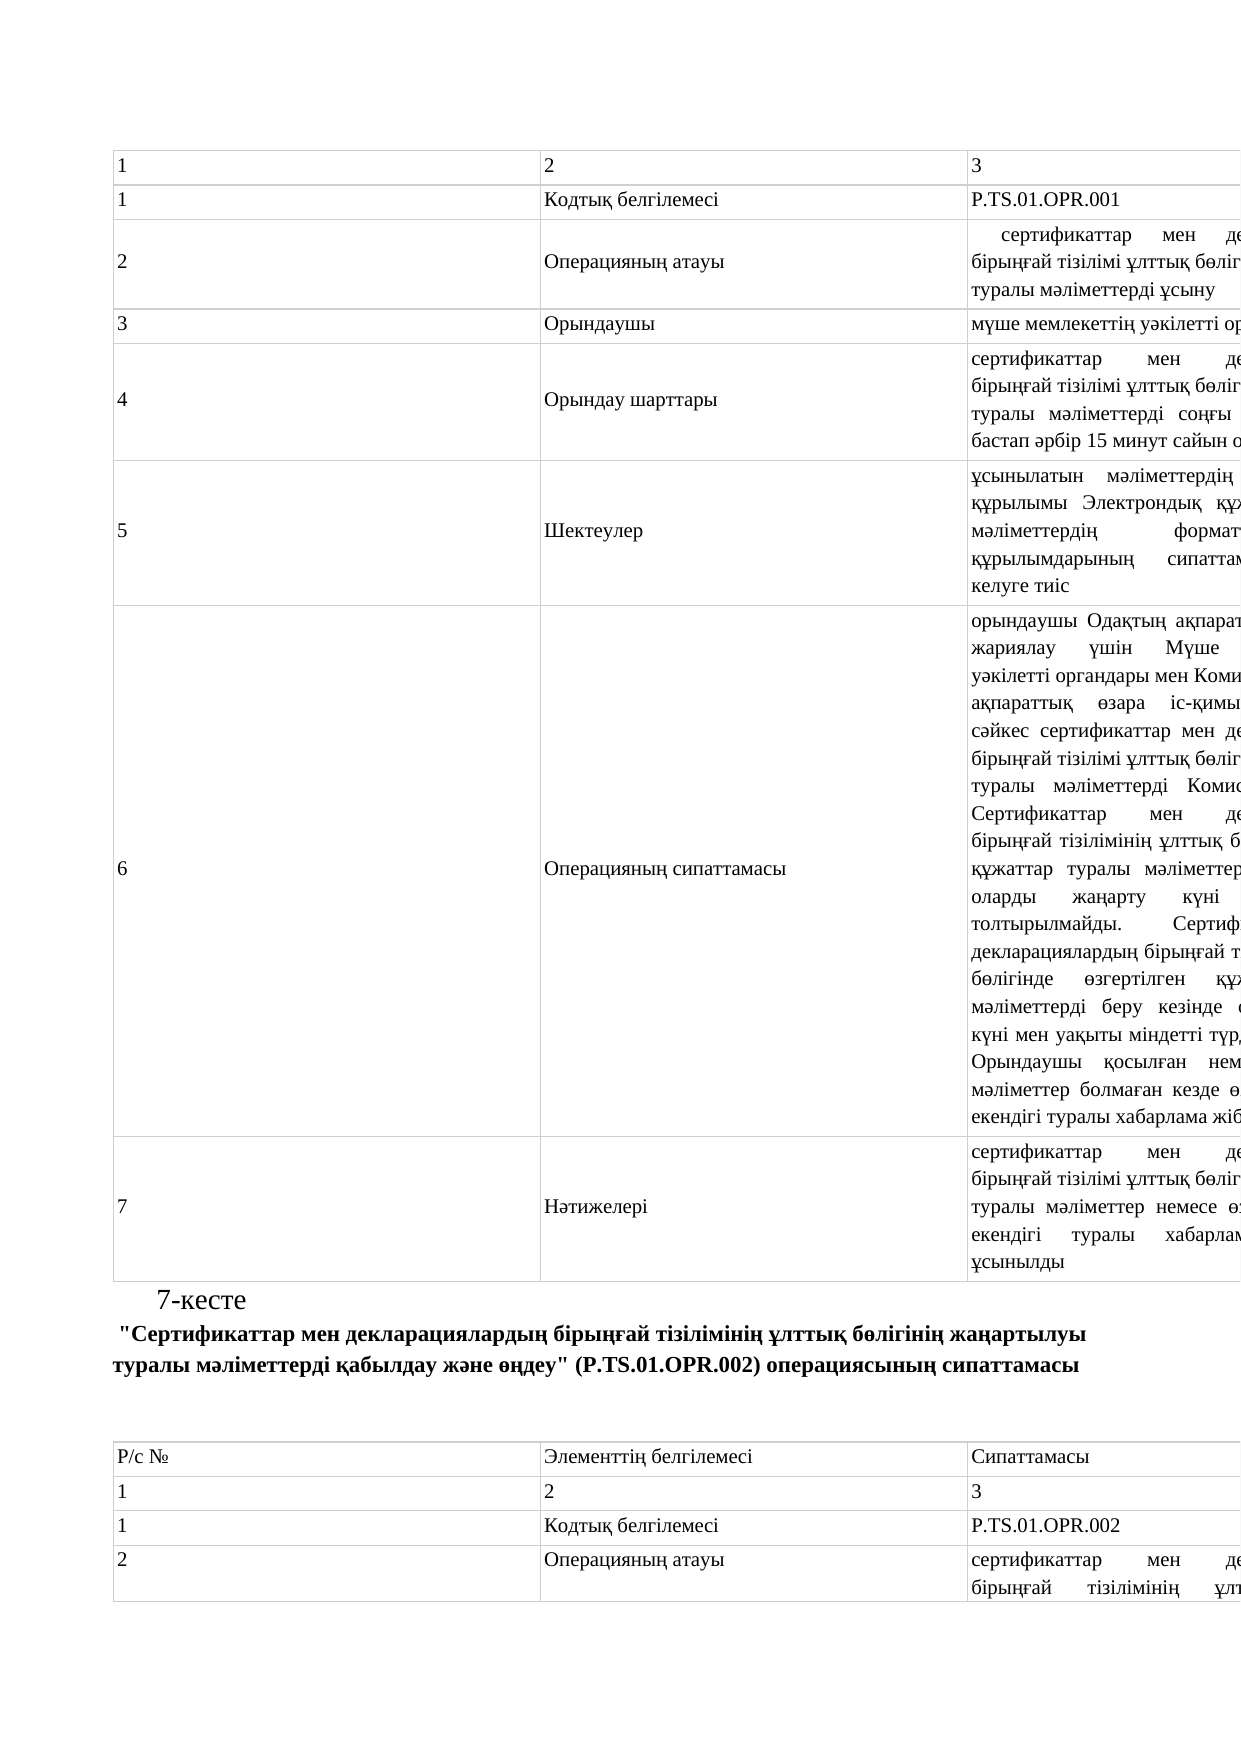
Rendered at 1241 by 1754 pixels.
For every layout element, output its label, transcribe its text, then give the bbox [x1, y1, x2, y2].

table_cell мүше мемлекеттің уәкілетті органы [968, 310, 1240, 343]
table_cell ұсынылатын мәліметтердің форматы мен құрылымы Электрондық құжаттардың және мәліметтердің форматтары мен құрылымдарының сипаттамасына сәйкес келуге тиіс [968, 461, 1240, 605]
table_cell Орындаушы [541, 310, 967, 343]
table_cell сертификаттар мен декларациялардың бірыңғай тізілімі ұлттық бөлігінің жаңартылуы туралы мәліметтерді соңғы ұсынған кезден бастап әрбір 15 минут сайын орандалады [968, 344, 1240, 460]
table_cell 1 [114, 186, 540, 219]
table_cell 1 [114, 1511, 540, 1544]
table_header Р/с № [114, 1443, 540, 1476]
table_cell Шектеулер [541, 461, 967, 605]
table_cell сертификаттар мен декларациялардың бірыңғай тізілімі ұлттық бөлігінің жаңартылуы туралы мәліметтерді ұсыну [968, 220, 1240, 308]
table_cell Операцияның атауы [541, 1546, 967, 1601]
table_cell 3 [114, 310, 540, 343]
table_cell 3 [968, 151, 1240, 184]
table_cell 3 [968, 1477, 1240, 1510]
table_cell 2 [114, 220, 540, 308]
table_cell 7 [114, 1137, 540, 1281]
table_cell Кодтық белгілемесі [541, 186, 967, 219]
table_cell 2 [114, 1546, 540, 1601]
table_header Сипаттамасы [968, 1443, 1240, 1476]
table_cell 5 [114, 461, 540, 605]
text 7-кесте [112, 1282, 1128, 1316]
table_cell 1 [114, 1477, 540, 1510]
table_cell 2 [541, 1477, 967, 1510]
table_cell P.TS.01.OPR.002 [968, 1511, 1240, 1544]
table_cell 1 [114, 151, 540, 184]
table_cell P.TS.01.OPR.001 [968, 186, 1240, 219]
text "Сертификаттар мен декларациялардың бірыңғай тізілімінің ұлттық бөлігінің жаңартылуы туралы мәліметтерді қабылдау және өңдеу" (P.TS.01.OPR.002) операциясының сипаттамасы [112, 1321, 1128, 1377]
table_cell Кодтық белгілемесі [541, 1511, 967, 1544]
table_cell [968, 1546, 1240, 1601]
table_cell орындаушы Одақтың ақпараттық порталында жариялау үшін Мүше мемлекеттердің уәкілетті органдары мен Комиссия арасындағы ақпараттық өзара іс-қимыл регламентіне сәйкес сертификаттар мен декларациялардың бірыңғай тізілімі ұлттық бөлігінің жаңартылуы туралы мәліметтерді Комиссияға жібереді. Сертификаттар мен декларациялардың бірыңғай тізілімінің ұлттық бөлігіне қосылған құжаттар туралы мәліметтерді беру кезінде оларды жаңарту күні мен уақыты толтырылмайды. Сертификаттар мен декларациялардың бірыңғай тізілімінің ұлттық бөлігінде өзгертілген құжаттар туралы мәліметтерді беру кезінде оларды жаңарту күні мен уақыты міндетті түрде толтырылады. Орындаушы қосылған немесе өзгертілген мәліметтер болмаған кезде өзгерістердің жоқ екендігі туралы хабарлама жібереді [968, 606, 1240, 1136]
table_cell сертификаттар мен декларациялардың бірыңғай тізілімі ұлттық бөлігінің жаңартылуы туралы мәліметтер немесе өзгерістердің жоқ екендігі туралы хабарлама Комиссияға ұсынылды [968, 1137, 1240, 1281]
table_cell 2 [541, 151, 967, 184]
table_header Элементтің белгілемесі [541, 1443, 967, 1476]
table_cell 6 [114, 606, 540, 1136]
table_cell Операцияның сипаттамасы [541, 606, 967, 1136]
table_cell Орындау шарттары [541, 344, 967, 460]
table_cell Операцияның атауы [541, 220, 967, 308]
table_cell Нәтижелері [541, 1137, 967, 1281]
table_cell 4 [114, 344, 540, 460]
